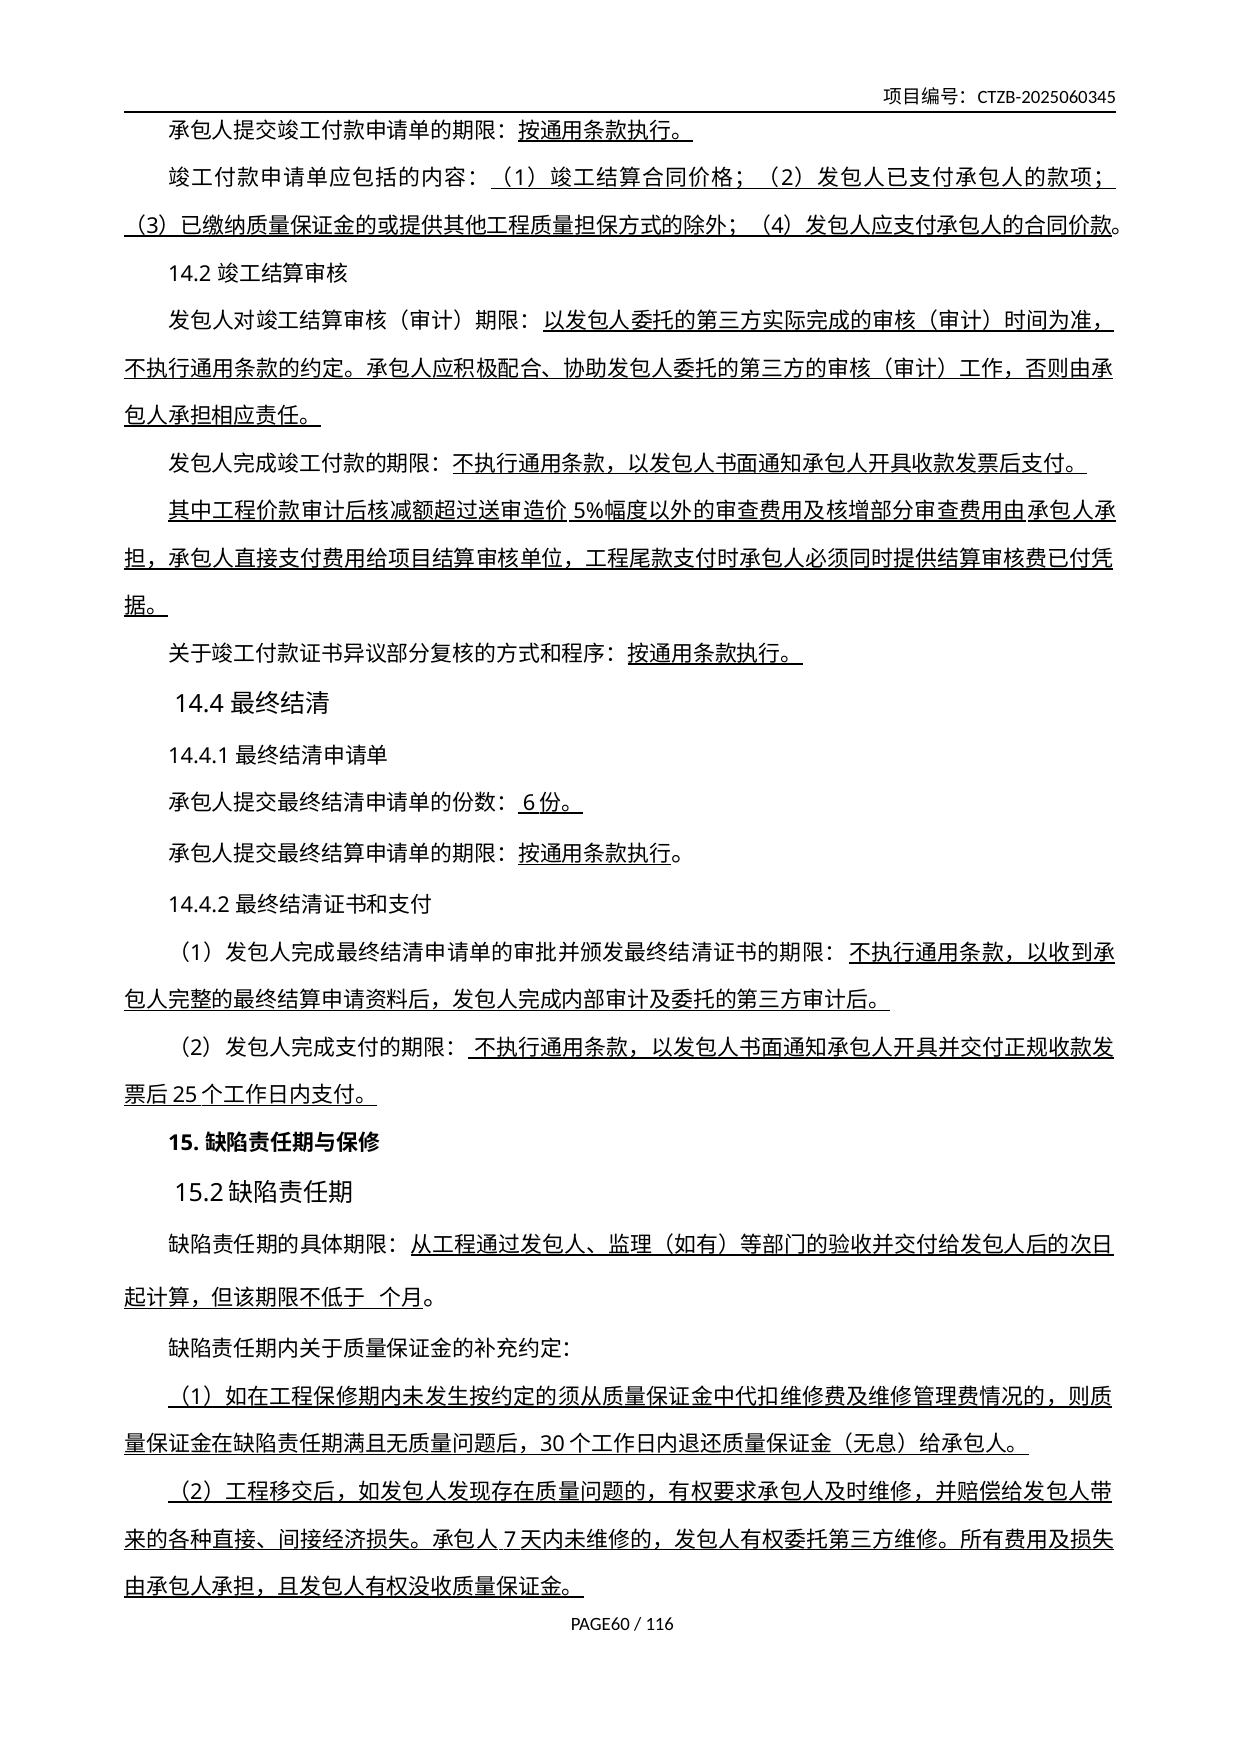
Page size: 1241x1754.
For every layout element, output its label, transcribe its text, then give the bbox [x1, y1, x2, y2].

text （2）发包人完成支付的期限： 不执行通用条款，以发包人书面通知承包人开具并交付正规收款发票后25个工作日内支付。 [124, 1030, 1116, 1109]
text 14.4.2 最终结清证书和支付 [124, 887, 1116, 919]
text 承包人提交最终结清申请单的份数： 6份。 [124, 785, 1116, 817]
text 竣工付款申请单应包括的内容：（1）竣工结算合同价格；（2）发包人已支付承包人的款项；（3）已缴纳质量保证金的或提供其他工程质量担保方式的除外；（4）发包人应支付承包人的合同价款。 [124, 160, 1116, 240]
text （2）工程移交后，如发包人发现存在质量问题的，有权要求承包人及时维修，并赔偿给发包人带来的各种直接、间接经济损失。承包人7天内未维修的，发包人有权委托第三方维修。所有费用及损失由承包人承担，且发包人有权没收质量保证金。 [124, 1474, 1116, 1601]
text 承包人提交最终结算申请单的期限：按通用条款执行。 [124, 833, 1116, 869]
text 14.4.1 最终结清申请单 [124, 738, 1116, 769]
text 缺陷责任期内关于质量保证金的补充约定： [124, 1331, 1116, 1363]
text 15. 缺陷责任期与保修 [124, 1125, 1116, 1157]
text （1）如在工程保修期内未发生按约定的须从质量保证金中代扣维修费及维修管理费情况的，则质量保证金在缺陷责任期满且无质量问题后，30个工作日内退还质量保证金（无息）给承包人。 [124, 1379, 1116, 1458]
text 发包人对竣工结算审核（审计）期限：以发包人委托的第三方实际完成的审核（审计）时间为准，不执行通用条款的约定。承包人应积极配合、协助发包人委托的第三方的审核（审计）工作，否则由承包人承担相应责任。 [124, 303, 1116, 430]
text 缺陷责任期的具体期限：从工程通过发包人、监理（如有）等部门的验收并交付给发包人后的次日起计算，但该期限不低于 个月。 [124, 1227, 1116, 1313]
text 其中工程价款审计后核减额超过送审造价5%幅度以外的审查费用及核增部分审查费用由承包人承担，承包人直接支付费用给项目结算审核单位，工程尾款支付时承包人必须同时提供结算审核费已付凭据。 [124, 493, 1116, 620]
text 14.2 竣工结算审核 [124, 256, 1116, 287]
text （1）发包人完成最终结清申请单的审批并颁发最终结清证书的期限：不执行通用条款，以收到承包人完整的最终结算申请资料后，发包人完成内部审计及委托的第三方审计后。 [124, 935, 1116, 1014]
text 承包人提交竣工付款申请单的期限：按通用条款执行。 [124, 113, 1116, 144]
text 14.4 最终结清 [124, 683, 1116, 719]
text 关于竣工付款证书异议部分复核的方式和程序：按通用条款执行。 [124, 636, 1116, 667]
text 发包人完成竣工付款的期限：不执行通用条款，以发包人书面通知承包人开具收款发票后支付。 [124, 446, 1116, 477]
text 15.2缺陷责任期 [124, 1173, 1116, 1209]
